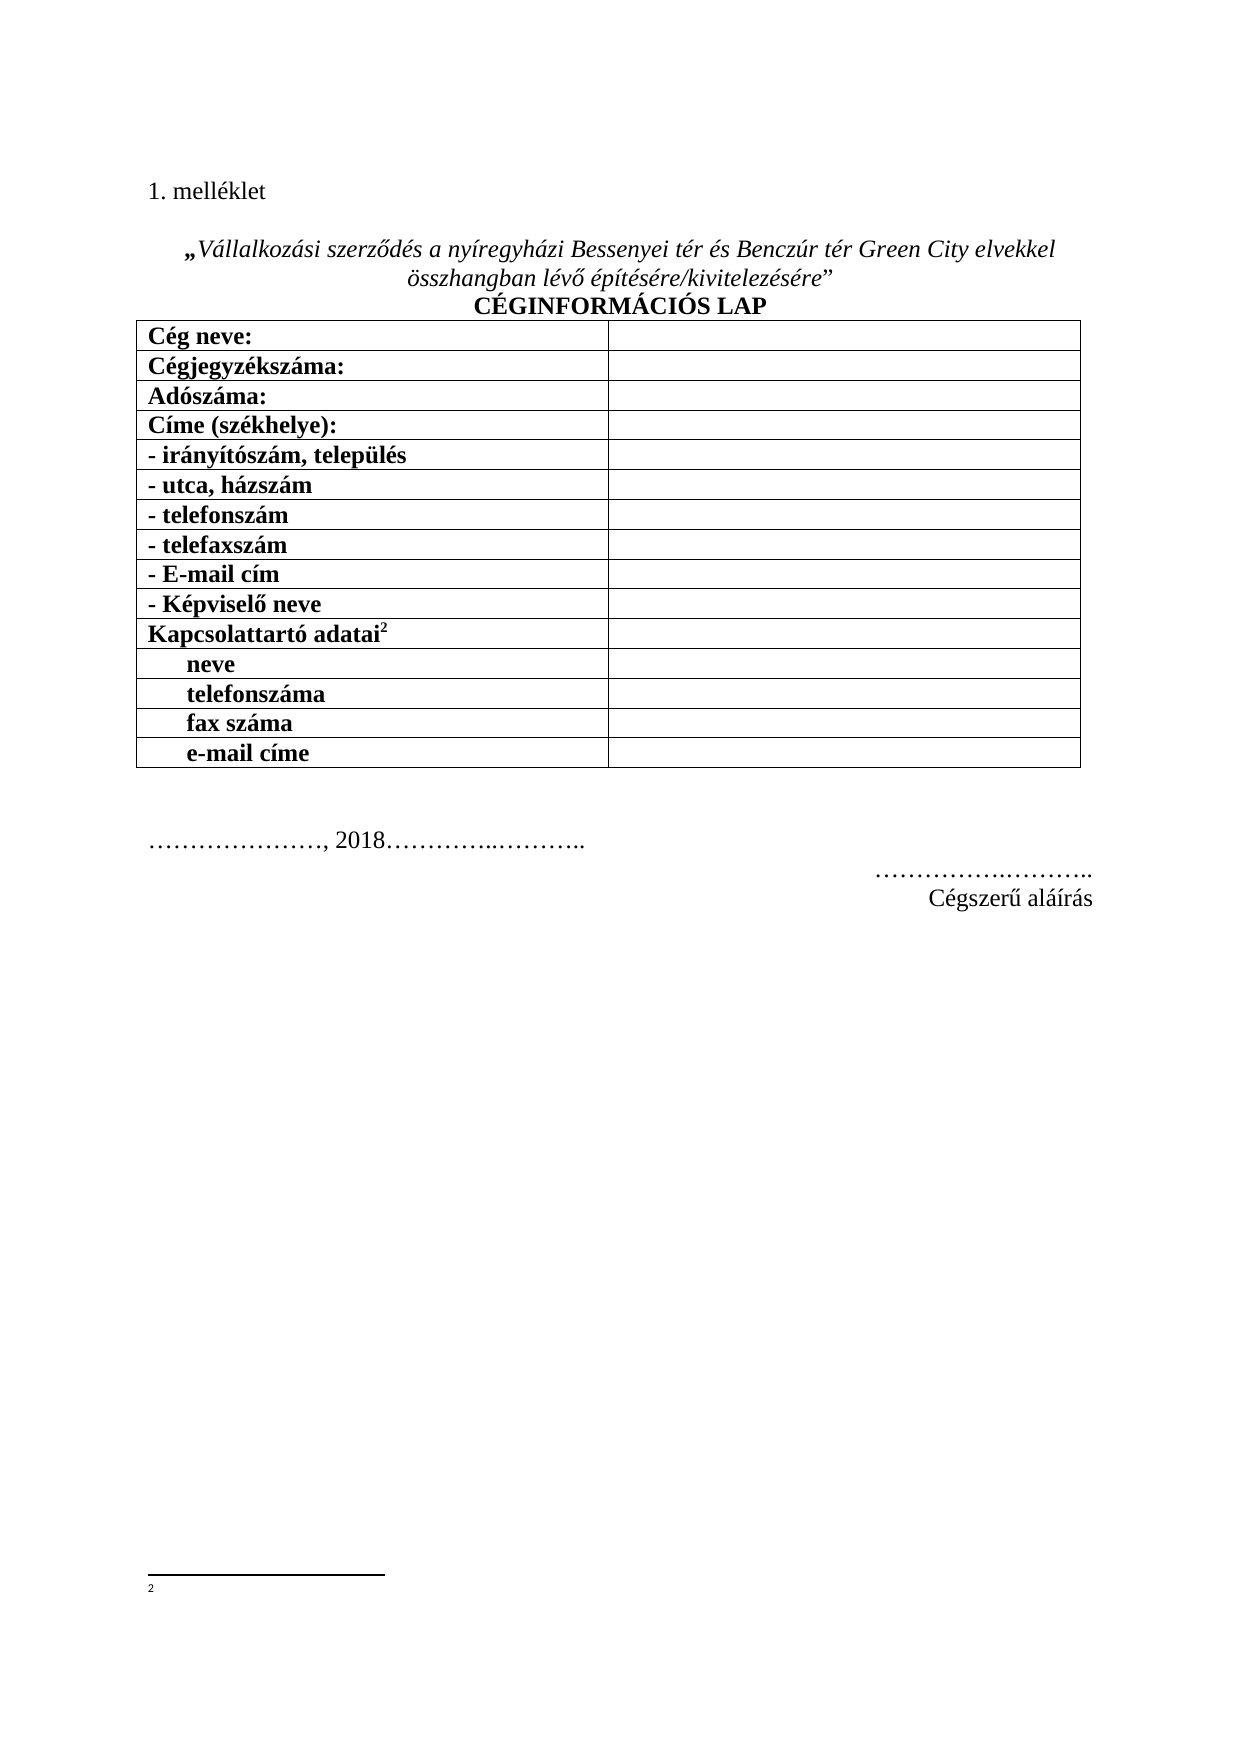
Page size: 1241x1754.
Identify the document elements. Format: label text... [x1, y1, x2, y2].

table_cell [609, 560, 1080, 588]
table_cell [609, 470, 1080, 499]
text …………………, 2018…………..……….. [148, 826, 1093, 854]
table_cell Kapcsolattartó adatai [137, 619, 608, 648]
table_cell [609, 381, 1080, 409]
table_cell telefonszáma [137, 679, 608, 707]
table_cell - telefaxszám [137, 530, 608, 558]
text CÉGINFORMÁCIÓS LAP [148, 291, 1093, 320]
table_cell fax száma [137, 709, 608, 737]
text 1. melléklet [148, 176, 1093, 205]
table_cell Címe (székhelye): [137, 411, 608, 439]
table_cell [609, 738, 1080, 767]
text „Vállalkozási szerződés a nyíregyházi Bessenyei tér és Benczúr tér Green City elvekkel összhangban lévő építésére/kivitelezésére” [148, 234, 1093, 291]
table_cell Adószáma: [137, 381, 608, 409]
table_cell [609, 530, 1080, 558]
table_cell [609, 619, 1080, 648]
table_header Cég neve: [137, 321, 608, 350]
table_cell Cégjegyzékszáma: [137, 351, 608, 380]
table_cell e-mail címe [137, 738, 608, 767]
table_cell [609, 411, 1080, 439]
table_cell neve [137, 649, 608, 678]
table_cell [609, 500, 1080, 529]
table_cell [609, 649, 1080, 678]
table_cell [609, 589, 1080, 618]
table_cell - E-mail cím [137, 560, 608, 588]
text …………….……….. [148, 854, 1093, 883]
table_cell - telefonszám [137, 500, 608, 529]
table_cell [609, 679, 1080, 707]
table_header [609, 321, 1080, 350]
table_cell [609, 440, 1080, 469]
table_cell - utca, házszám [137, 470, 608, 499]
table_cell [609, 709, 1080, 737]
table_cell [609, 351, 1080, 380]
table_cell - Képviselő neve [137, 589, 608, 618]
text Cégszerű aláírás [148, 883, 1093, 912]
table_cell - irányítószám, település [137, 440, 608, 469]
